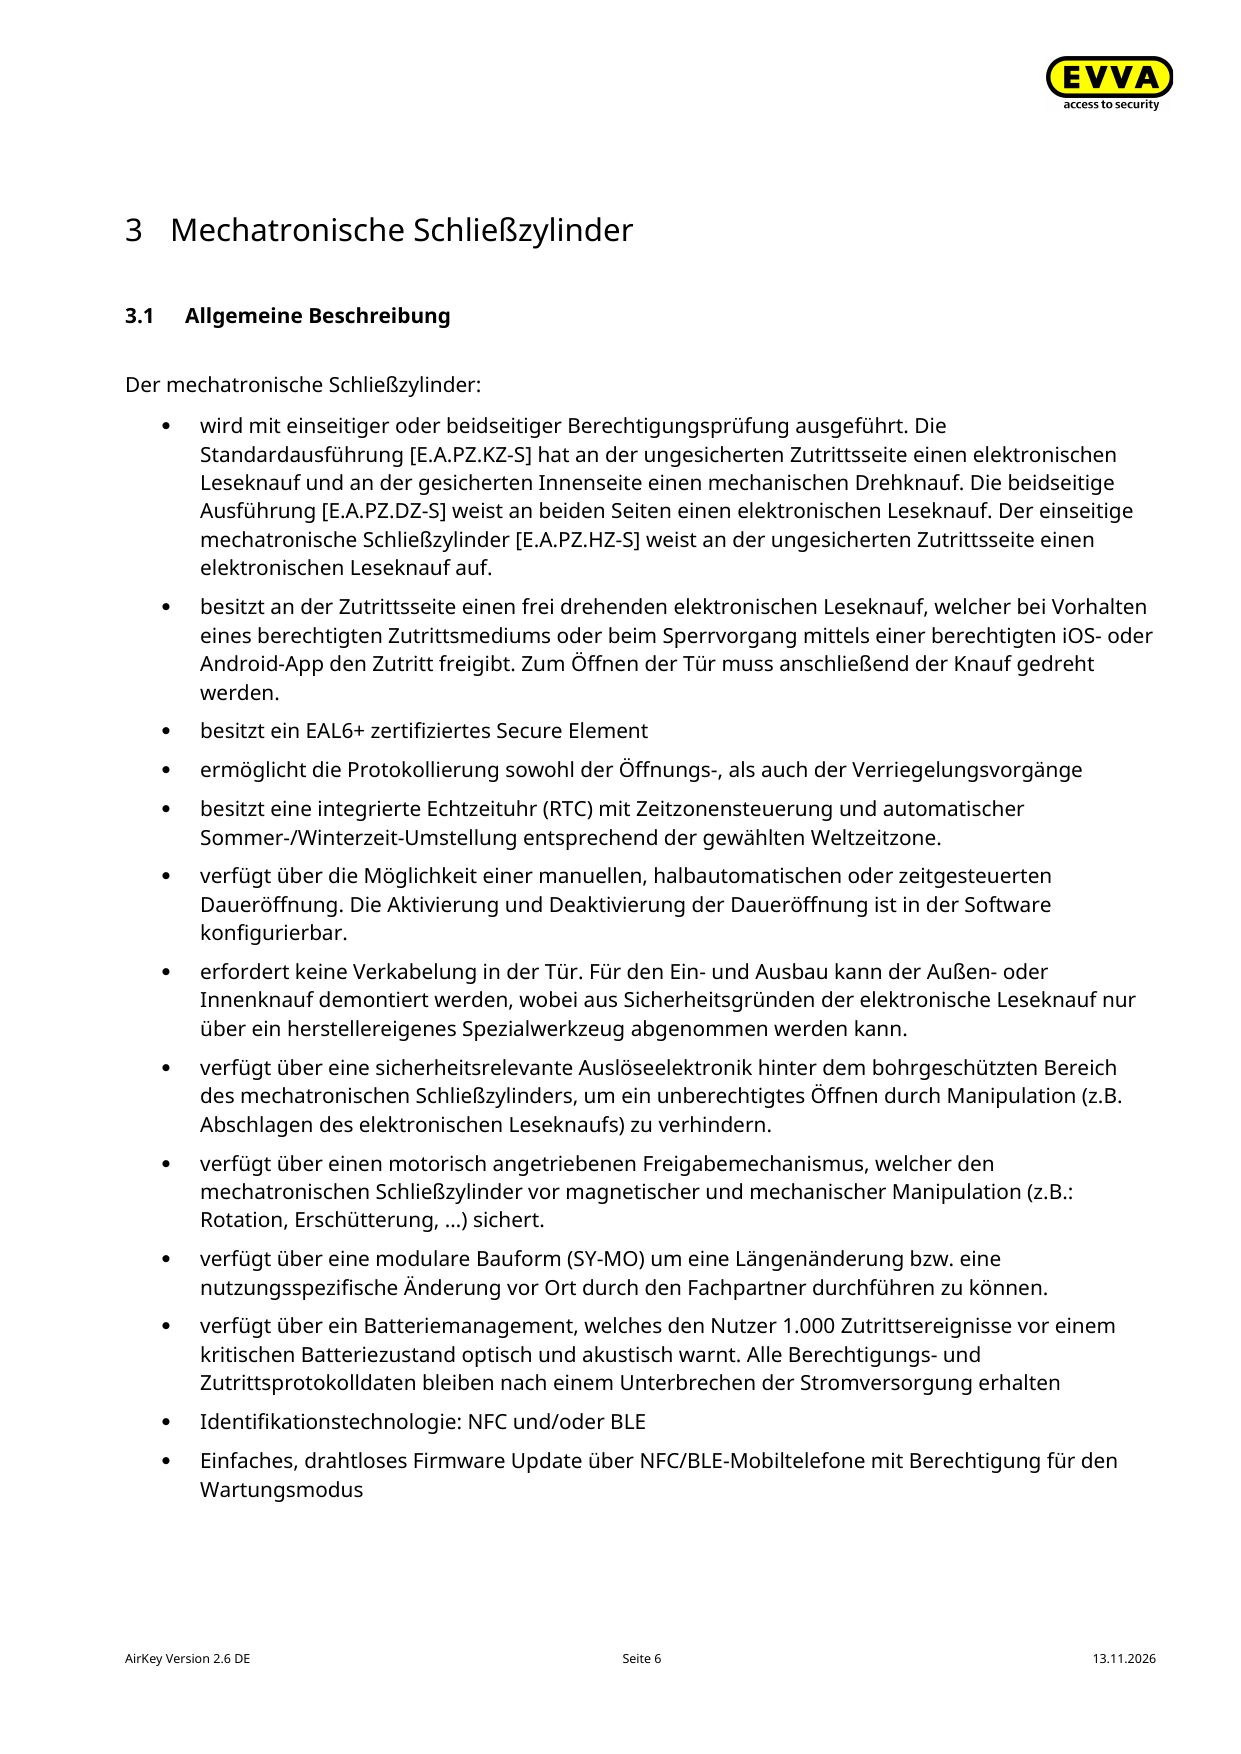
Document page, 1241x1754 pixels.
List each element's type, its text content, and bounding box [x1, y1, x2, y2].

list besitzt eine integrierte Echtzeituhr (RTC) mit Zeitzonensteuerung und automatischer Sommer-/Winterzeit-Umstellung entsprechend der gewählten Weltzeitzone. [162, 794, 1157, 851]
subtitle Allgemeine Beschreibung [125, 301, 1157, 329]
list verfügt über einen motorisch angetriebenen Freigabemechanismus, welcher den mechatronischen Schließzylinder vor magnetischer und mechanischer Manipulation (z.B.: Rotation, Erschütterung, …) sichert. [162, 1149, 1157, 1234]
list ermöglicht die Protokollierung sowohl der Öffnungs-, als auch der Verriegelungsvorgänge [162, 755, 1157, 784]
list verfügt über eine modulare Bauform (SY-MO) um eine Längenänderung bzw. eine nutzungsspezifische Änderung vor Ort durch den Fachpartner durchführen zu können. [162, 1244, 1157, 1301]
list erfordert keine Verkabelung in der Tür. Für den Ein- und Ausbau kann der Außen- oder Innenknauf demontiert werden, wobei aus Sicherheitsgründen der elektronische Leseknauf nur über ein herstellereigenes Spezialwerkzeug abgenommen werden kann. [162, 957, 1157, 1042]
picture [1046, 56, 1174, 111]
text Der mechatronische Schließzylinder: [125, 370, 1157, 399]
list Identifikationstechnologie: NFC und/oder BLE [162, 1407, 1157, 1436]
list Einfaches, drahtloses Firmware Update über NFC/BLE-Mobiltelefone mit Berechtigung für den Wartungsmodus [162, 1446, 1157, 1503]
list besitzt ein EAL6+ zertifiziertes Secure Element [162, 716, 1157, 745]
subtitle Mechatronische Schließzylinder [125, 208, 1157, 251]
list verfügt über die Möglichkeit einer manuellen, halbautomatischen oder zeitgesteuerten Daueröffnung. Die Aktivierung und Deaktivierung der Daueröffnung ist in der Software konfigurierbar. [162, 861, 1157, 947]
list besitzt an der Zutrittsseite einen frei drehenden elektronischen Leseknauf, welcher bei Vorhalten eines berechtigten Zutrittsmediums oder beim Sperrvorgang mittels einer berechtigten iOS- oder Android-App den Zutritt freigibt. Zum Öffnen der Tür muss anschließend der Knauf gedreht werden. [162, 592, 1157, 706]
list wird mit einseitiger oder beidseitiger Berechtigungsprüfung ausgeführt. Die Standardausführung [E.A.PZ.KZ-S] hat an der ungesicherten Zutrittsseite einen elektronischen Leseknauf und an der gesicherten Innenseite einen mechanischen Drehknauf. Die beidseitige Ausführung [E.A.PZ.DZ-S] weist an beiden Seiten einen elektronischen Leseknauf. Der einseitige mechatronische Schließzylinder [E.A.PZ.HZ-S] weist an der ungesicherten Zutrittsseite einen elektronischen Leseknauf auf. [162, 411, 1157, 582]
list verfügt über eine sicherheitsrelevante Auslöseelektronik hinter dem bohrgeschützten Bereich des mechatronischen Schließzylinders, um ein unberechtigtes Öffnen durch Manipulation (z.B. Abschlagen des elektronischen Leseknaufs) zu verhindern. [162, 1053, 1157, 1138]
list verfügt über ein Batteriemanagement, welches den Nutzer 1.000 Zutrittsereignisse vor einem kritischen Batteriezustand optisch und akustisch warnt. Alle Berechtigungs- und Zutrittsprotokolldaten bleiben nach einem Unterbrechen der Stromversorgung erhalten [162, 1312, 1157, 1397]
